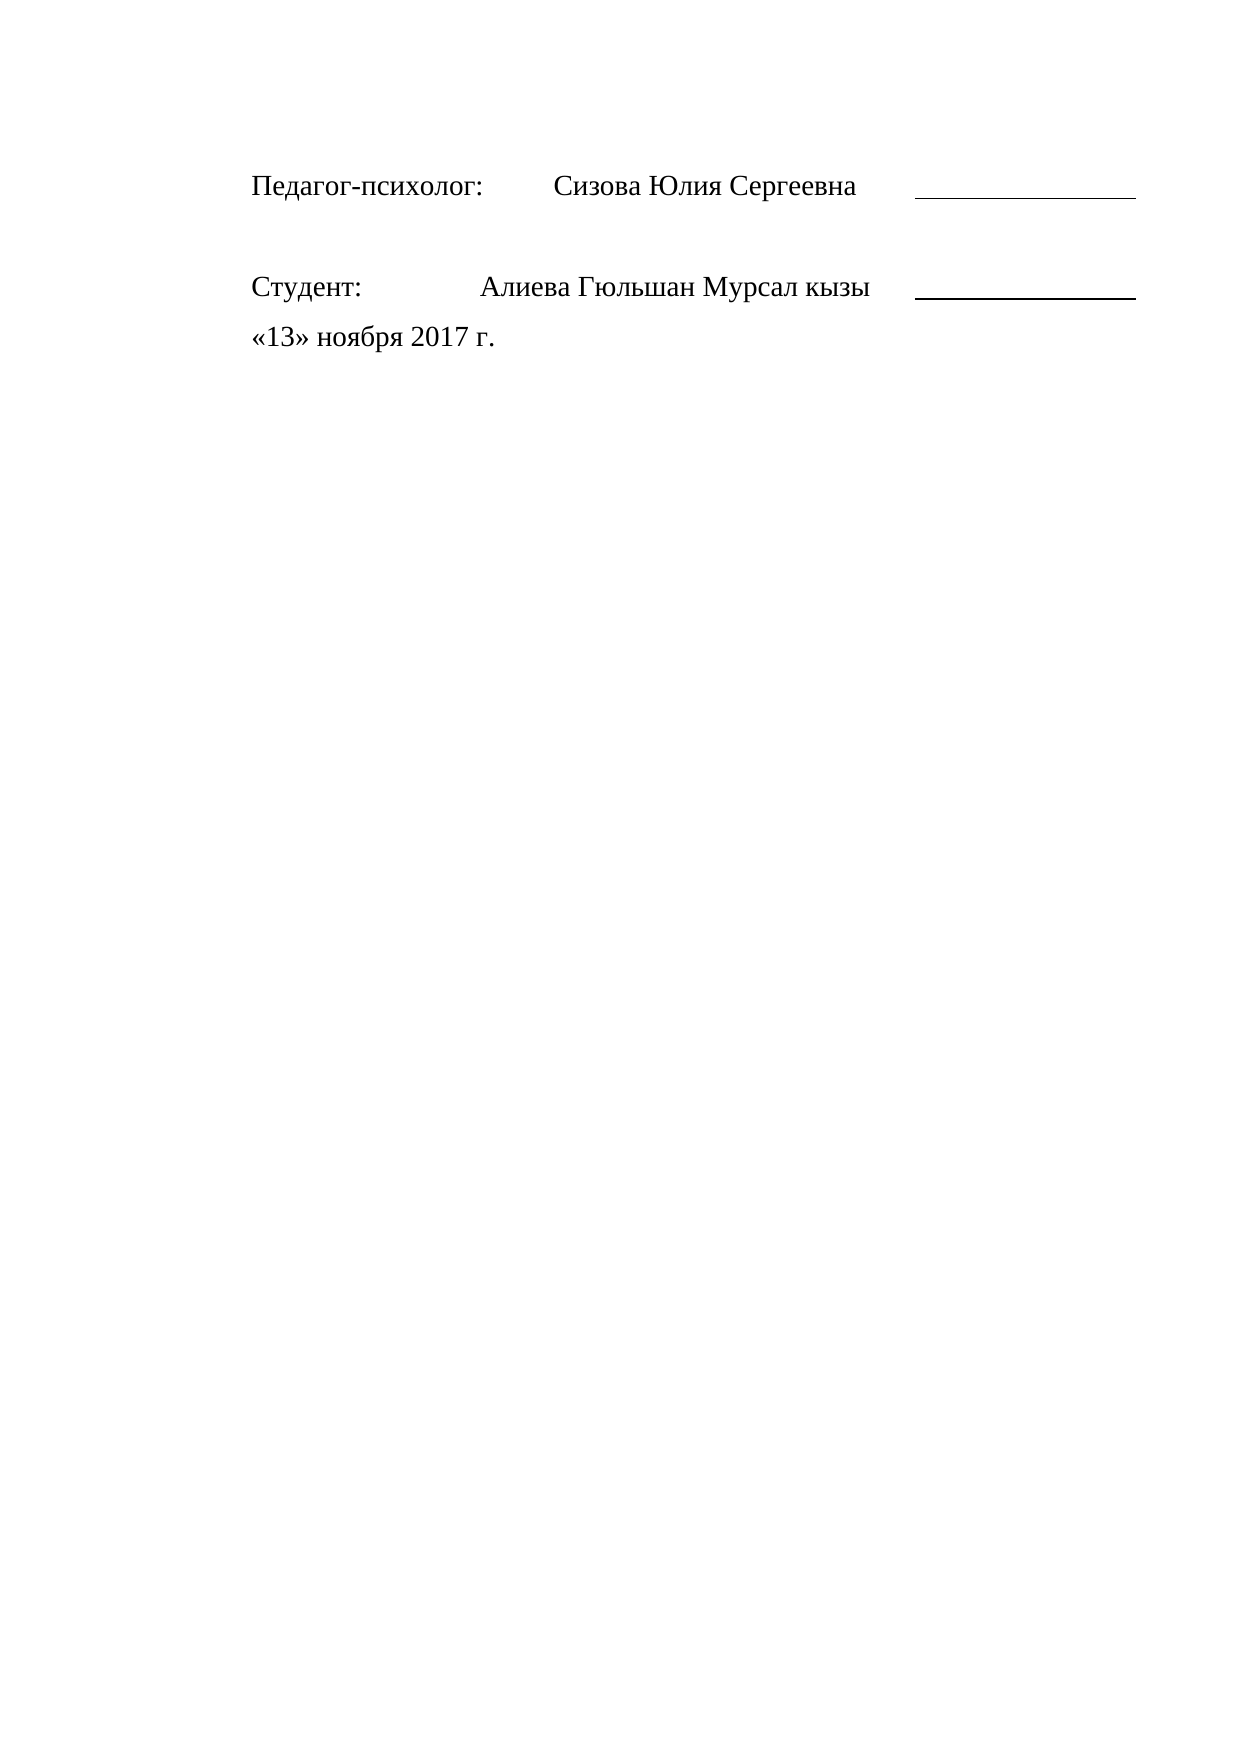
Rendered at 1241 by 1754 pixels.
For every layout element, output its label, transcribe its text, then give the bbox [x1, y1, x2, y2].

text Педагог-психолог: Сизова Юлия Сергеевна [177, 168, 1152, 202]
text Студент: Алиева Гюльшан Мурсал кызы [177, 269, 1152, 303]
text «13» ноября 2017 г. [177, 319, 1152, 353]
